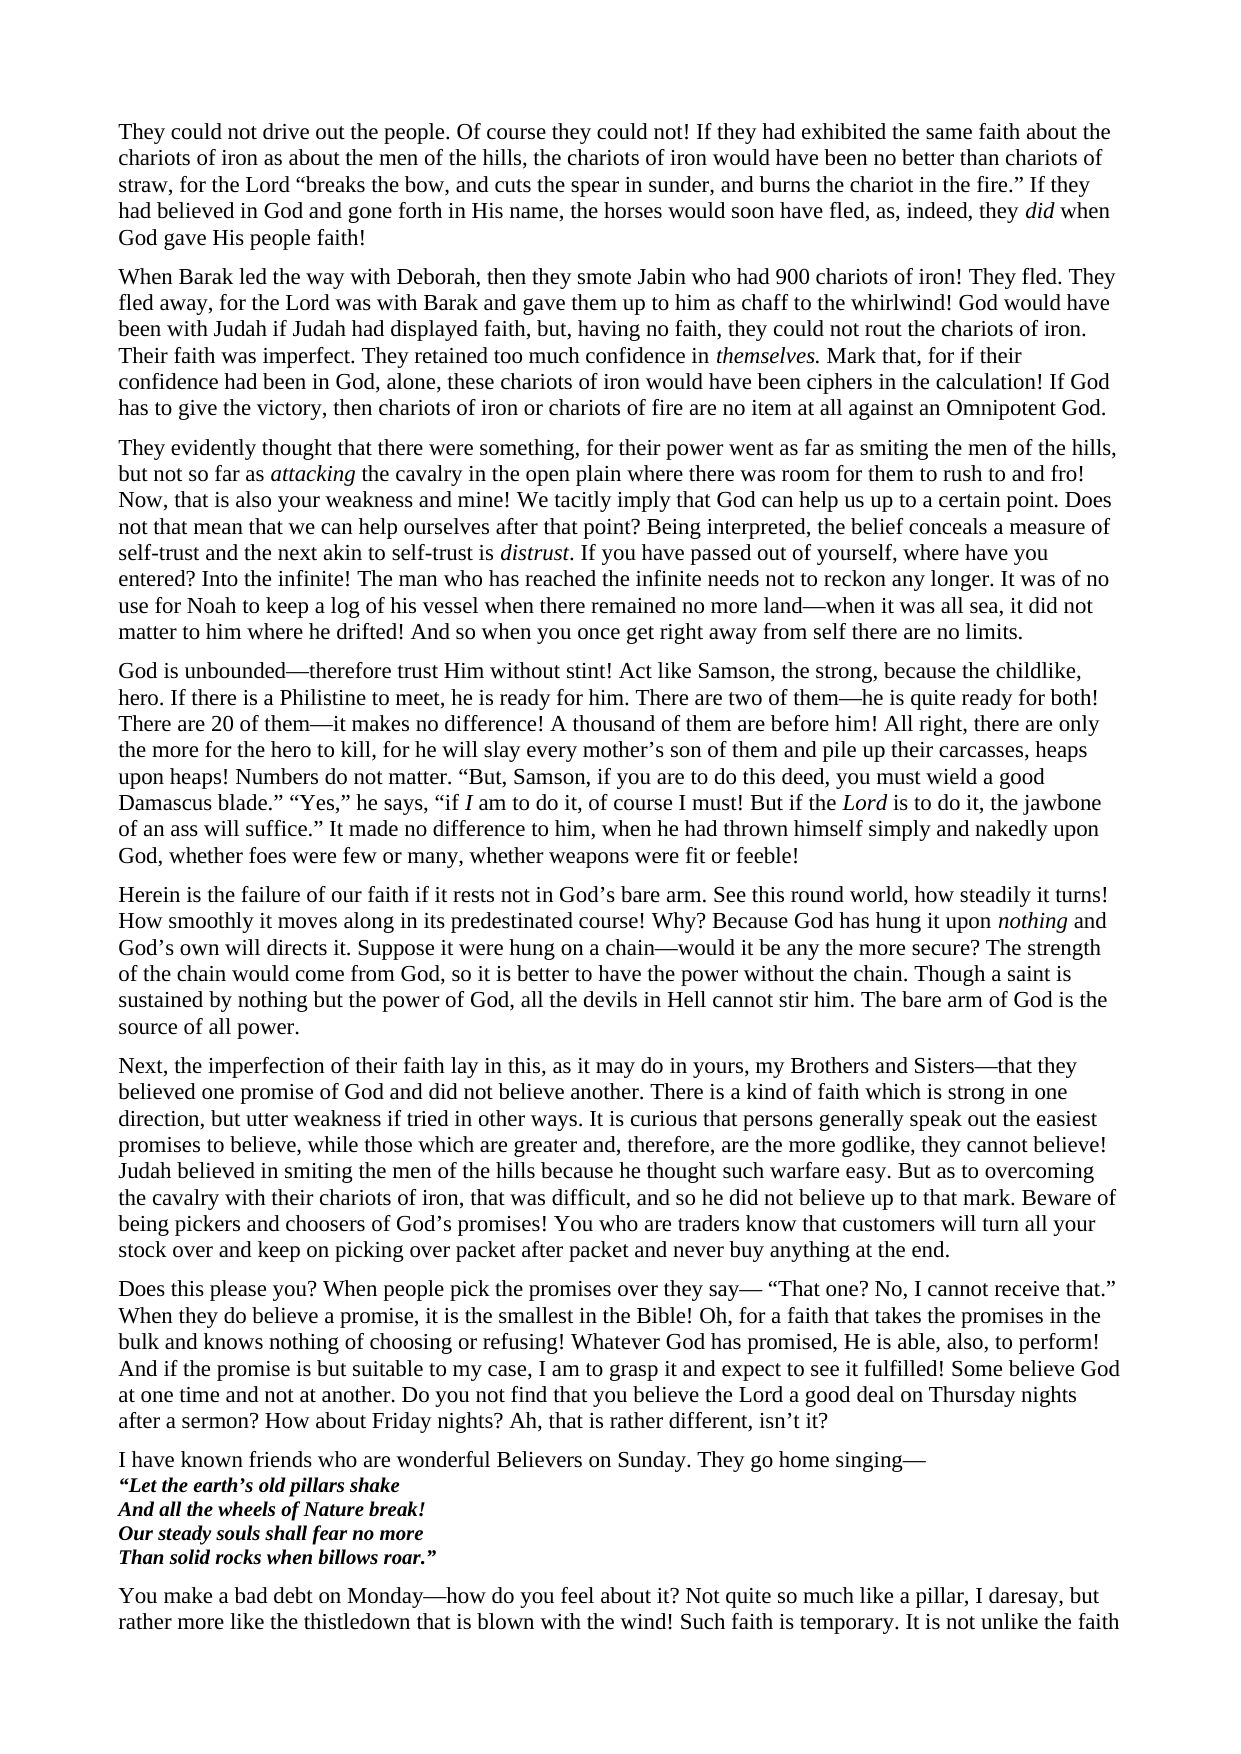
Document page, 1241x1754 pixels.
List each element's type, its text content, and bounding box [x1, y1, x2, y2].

text They could not drive out the people. Of course they could not! If they had exhibited the same faith about the chariots of iron as about the men of the hills, the chariots of iron would have been no better than chariots of straw, for the Lord “breaks the bow, and cuts the spear in sunder, and burns the chariot in the fire.” If they had believed in God and gone forth in His name, the horses would soon have fled, as, indeed, they did when God gave His people faith! [118, 118, 1122, 250]
text When Barak led the way with Deborah, then they smote Jabin who had 900 chariots of iron! They fled. They fled away, for the Lord was with Barak and gave them up to him as chaff to the whirlwind! God would have been with Judah if Judah had displayed faith, but, having no faith, they could not rout the chariots of iron. Their faith was imperfect. They retained too much confidence in themselves. Mark that, for if their confidence had been in God, alone, these chariots of iron would have been ciphers in the calculation! If God has to give the victory, then chariots of iron or chariots of fire are no item at all against an Omnipotent God. [118, 263, 1122, 421]
text God is unbounded—therefore trust Him without stint! Act like Samson, the strong, because the childlike, hero. If there is a Philistine to meet, he is ready for him. There are two of them—he is quite ready for both! There are 20 of them—it makes no difference! A thousand of them are before him! All right, there are only the more for the hero to kill, for he will slay every mother’s son of them and pile up their carcasses, heaps upon heaps! Numbers do not matter. “But, Samson, if you are to do this deed, you must wield a good Damascus blade.” “Yes,” he says, “if I am to do it, of course I must! But if the Lord is to do it, the jawbone of an ass will suffice.” It made no difference to him, when he had thrown himself simply and nakedly upon God, whether foes were few or many, whether weapons were fit or feeble! [118, 657, 1122, 868]
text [118, 1582, 1122, 1634]
text I have known friends who are wonderful Believers on Sunday. They go home singing— “Let the earth’s old pillars shake And all the wheels of Nature break! Our steady souls shall fear no more Than solid rocks when billows roar.” [118, 1446, 1122, 1569]
text Does this please you? When people pick the promises over they say— “That one? No, I cannot receive that.” When they do believe a promise, it is the smallest in the Bible! Oh, for a faith that takes the promises in the bulk and knows nothing of choosing or refusing! Whatever God has promised, He is able, also, to perform! And if the promise is but suitable to my case, I am to grasp it and expect to see it fulfilled! Some believe God at one time and not at another. Do you not find that you believe the Lord a good deal on Thursday nights after a sermon? How about Friday nights? Ah, that is rather different, isn’t it? [118, 1276, 1122, 1434]
text Next, the imperfection of their faith lay in this, as it may do in yours, my Brothers and Sisters—that they believed one promise of God and did not believe another. There is a kind of faith which is strong in one direction, but utter weakness if tried in other ways. It is curious that persons generally speak out the easiest promises to believe, while those which are greater and, therefore, are the more godlike, they cannot believe! Judah believed in smiting the men of the hills because he thought such warfare easy. But as to overcoming the cavalry with their chariots of iron, that was difficult, and so he did not believe up to that mark. Beware of being pickers and choosers of God’s promises! You who are traders know that customers will turn all your stock over and keep on picking over packet after packet and never buy anything at the end. [118, 1052, 1122, 1263]
text They evidently thought that there were something, for their power went as far as smiting the men of the hills, but not so far as attacking the cavalry in the open plain where there was room for them to rush to and fro! Now, that is also your weakness and mine! We tacitly imply that God can help us up to a certain point. Does not that mean that we can help ourselves after that point? Being interpreted, the belief conceals a measure of self-trust and the next akin to self-trust is distrust. If you have passed out of yourself, where have you entered? Into the infinite! The man who has reached the infinite needs not to reckon any longer. It was of no use for Noah to keep a log of his vessel when there remained no more land—when it was all sea, it did not matter to him where he drifted! And so when you once get right away from self there are no limits. [118, 434, 1122, 644]
text Herein is the failure of our faith if it rests not in God’s bare arm. See this round world, how steadily it turns! How smoothly it moves along in its predestinated course! Why? Because God has hung it upon nothing and God’s own will directs it. Suppose it were hung on a chain—would it be any the more secure? The strength of the chain would come from God, so it is better to have the power without the chain. Though a saint is sustained by nothing but the power of God, all the devils in Hell cannot stir him. The bare arm of God is the source of all power. [118, 881, 1122, 1039]
